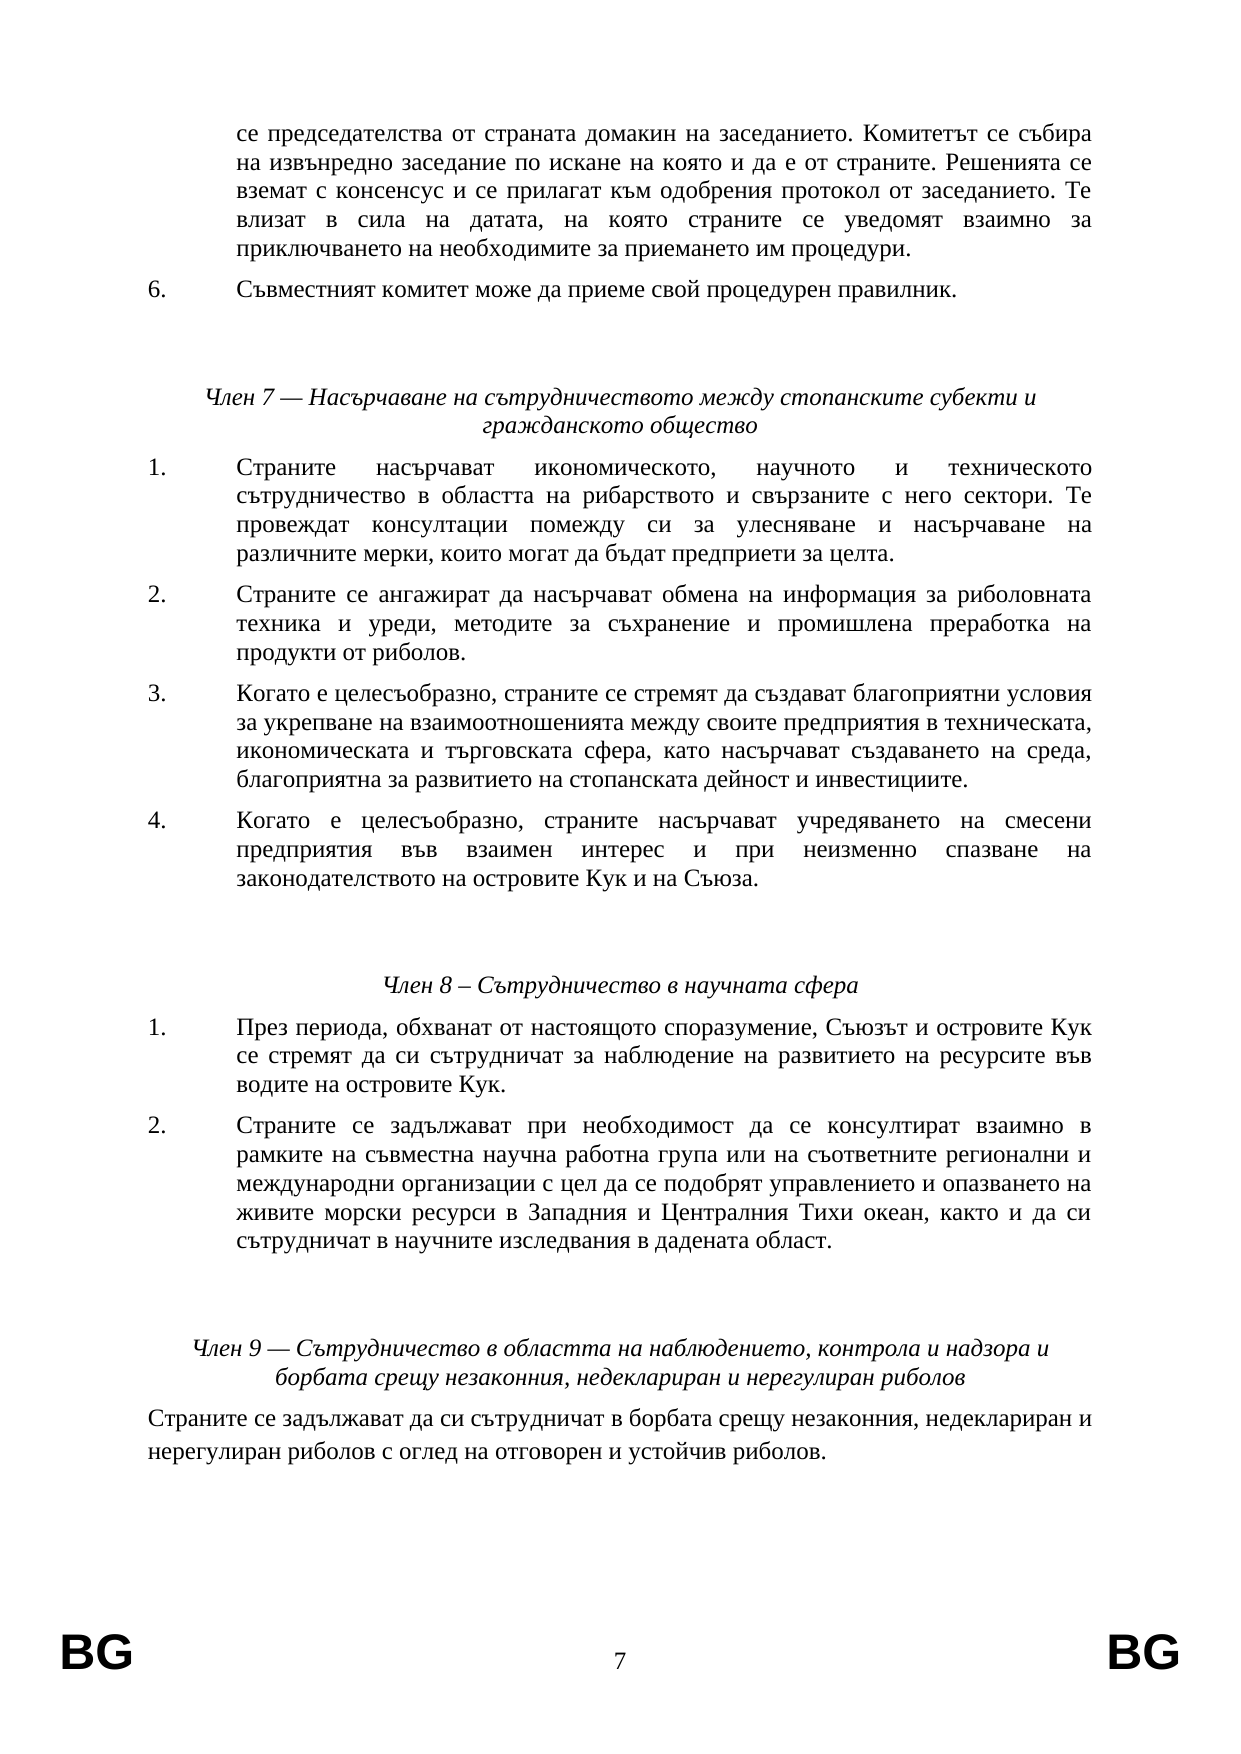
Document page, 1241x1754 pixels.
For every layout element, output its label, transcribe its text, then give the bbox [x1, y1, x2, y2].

text 4. Когато е целесъобразно, страните насърчават учредяването на смесени предприятия във взаимен интерес и при неизменно спазване на законодателството на островите Кук и на Съюза. [148, 806, 1093, 892]
text 1. Страните насърчават икономическото, научното и техническото сътрудничество в областта на рибарството и свързаните с него сектори. Те провеждат консултации помежду си за улесняване и насърчаване на различните мерки, които могат да бъдат предприети за целта. [148, 452, 1093, 567]
text 6. Съвместният комитет може да приеме свой процедурен правилник. [148, 274, 1093, 303]
text Страните се задължават да си сътрудничат в борбата срещу незаконния, недеклариран и нерегулиран риболов с оглед на отговорен и устойчив риболов. [148, 1403, 1093, 1465]
text 3. Когато е целесъобразно, страните се стремят да създават благоприятни условия за укрепване на взаимоотношенията между своите предприятия в техническата, икономическата и търговската сфера, като насърчават създаването на среда, благоприятна за развитието на стопанската дейност и инвестициите. [148, 678, 1093, 793]
text Член 7 — Насърчаване на сътрудничеството между стопанските субекти и гражданското общество [148, 382, 1093, 439]
text Член 9 — Сътрудничество в областта на наблюдението, контрола и надзора и борбата срещу незаконния, недеклариран и нерегулиран риболов [148, 1333, 1093, 1391]
text 1. През периода, обхванат от настоящото споразумение, Съюзът и островите Кук се стремят да си сътрудничат за наблюдение на развитието на ресурсите във водите на островите Кук. [148, 1012, 1093, 1098]
text Член 8 – Сътрудничество в научната сфера [148, 971, 1093, 999]
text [148, 118, 1093, 262]
text 2. Страните се ангажират да насърчават обмена на информация за риболовната техника и уреди, методите за съхранение и промишлена преработка на продукти от риболов. [148, 579, 1093, 666]
text 2. Страните се задължават при необходимост да се консултират взаимно в рамките на съвместна научна работна група или на съответните регионални и международни организации с цел да се подобрят управлението и опазването на живите морски ресурси в Западния и Централния Тихи океан, както и да си сътрудничат в научните изследвания в дадената област. [148, 1111, 1093, 1254]
